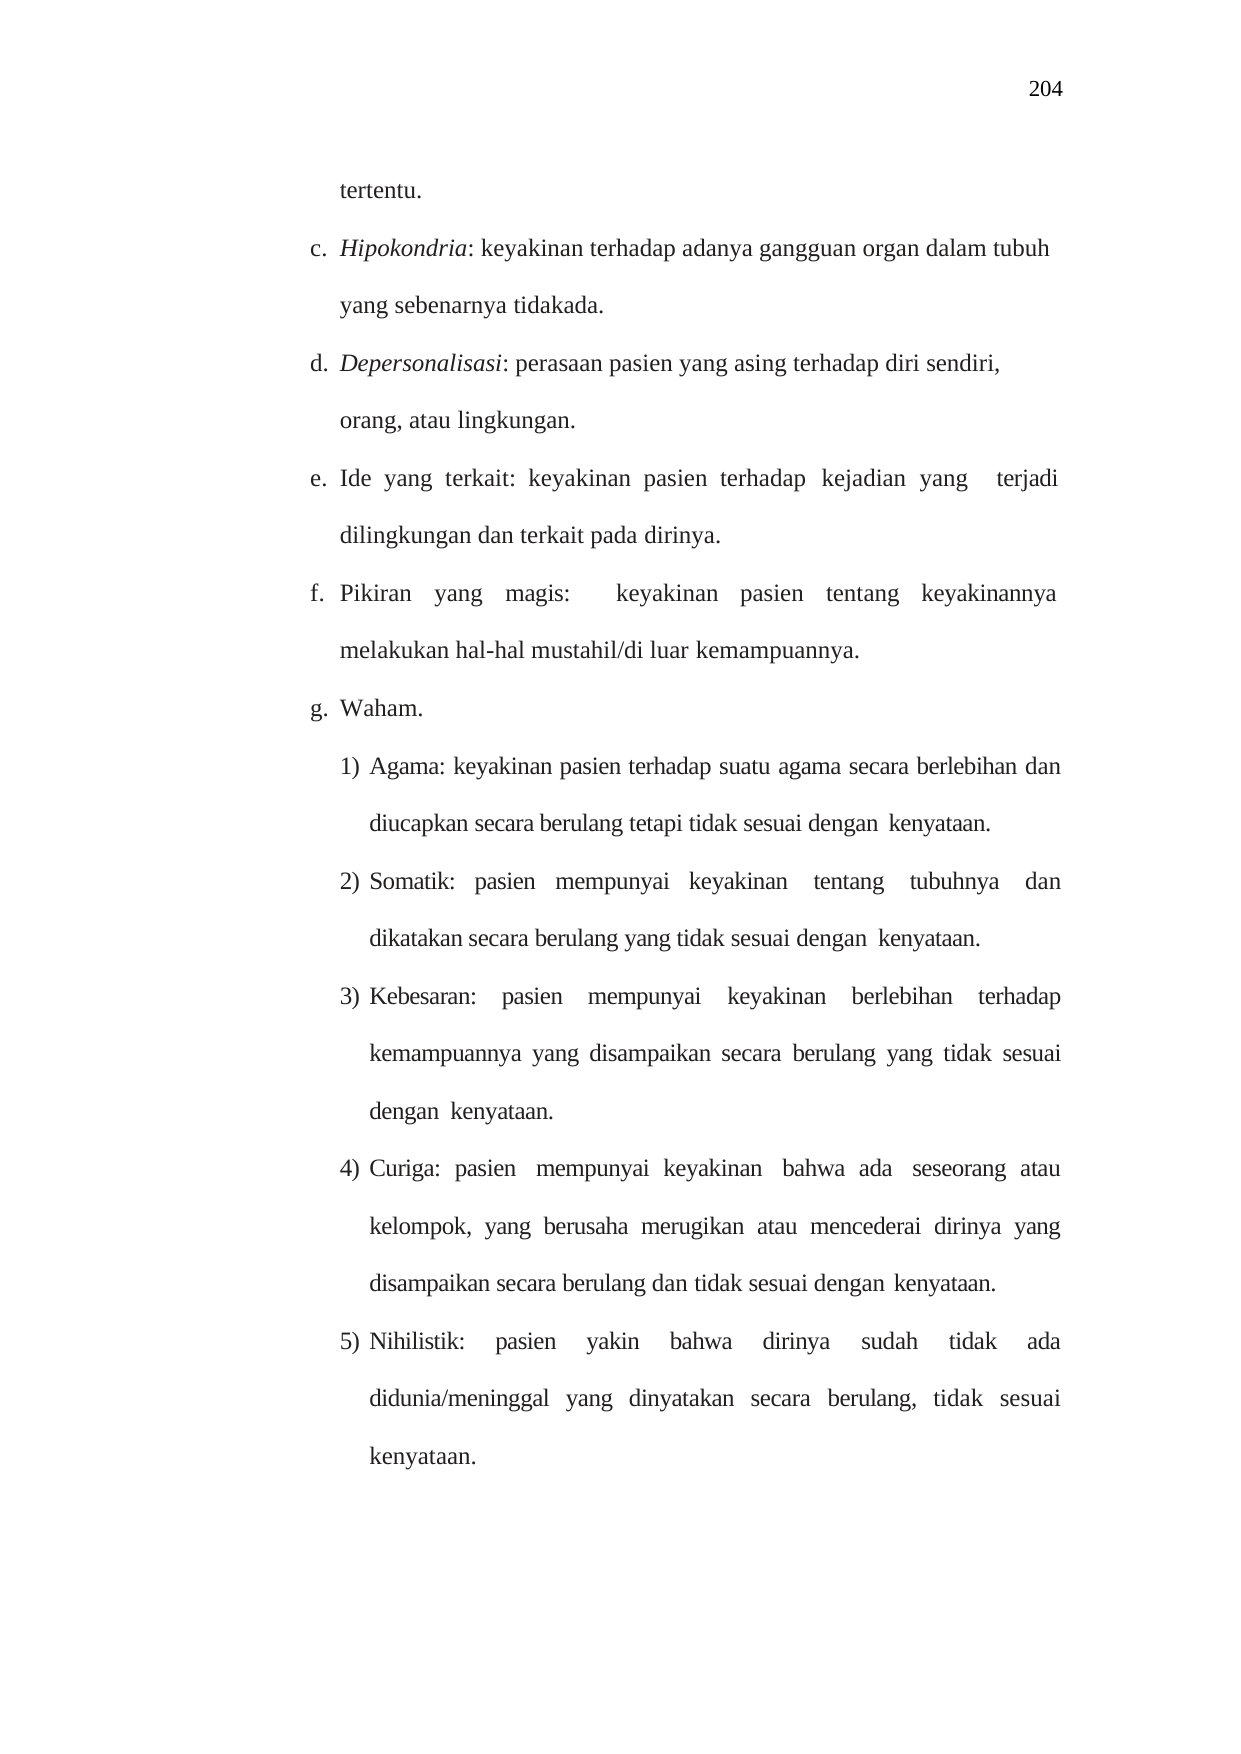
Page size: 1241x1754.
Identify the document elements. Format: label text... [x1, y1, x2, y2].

list Agama: keyakinan pasien terhadap suatu agama secara berlebihan dan diucapkan secara berulang tetapi tidak sesuai dengan kenyataan. [339, 751, 1061, 837]
list Depersonalisasi: perasaan pasien yang asing terhadap diri sendiri, orang, atau lingkungan. [310, 348, 1060, 434]
list Ide yang terkait: keyakinan pasien terhadap kejadian yang terjadi dilingkungan dan terkait pada dirinya. [310, 463, 1061, 549]
list Curiga: pasien mempunyai keyakinan bahwa ada seseorang atau kelompok, yang berusaha merugikan atau mencederai dirinya yang disampaikan secara berulang dan tidak sesuai dengan kenyataan. [339, 1153, 1061, 1297]
list Hipokondria: keyakinan terhadap adanya gangguan organ dalam tubuh yang sebenarnya tidakada. [310, 233, 1061, 319]
list Waham. [310, 693, 1103, 722]
list Kebesaran: pasien mempunyai keyakinan berlebihan terhadap kemampuannya yang disampaikan secara berulang yang tidak sesuai dengan kenyataan. [339, 981, 1061, 1124]
list Nihilistik: pasien yakin bahwa dirinya sudah tidak ada didunia/meninggal yang dinyatakan secara berulang, tidak sesuai kenyataan. [339, 1326, 1061, 1470]
list Somatik: pasien mempunyai keyakinan tentang tubuhnya dan dikatakan secara berulang yang tidak sesuai dengan kenyataan. [339, 866, 1061, 952]
list Pikiran yang magis: keyakinan pasien tentang keyakinannya melakukan hal-hal mustahil/di luar kemampuannya. [310, 578, 1060, 664]
text tertentu. [339, 176, 1103, 204]
